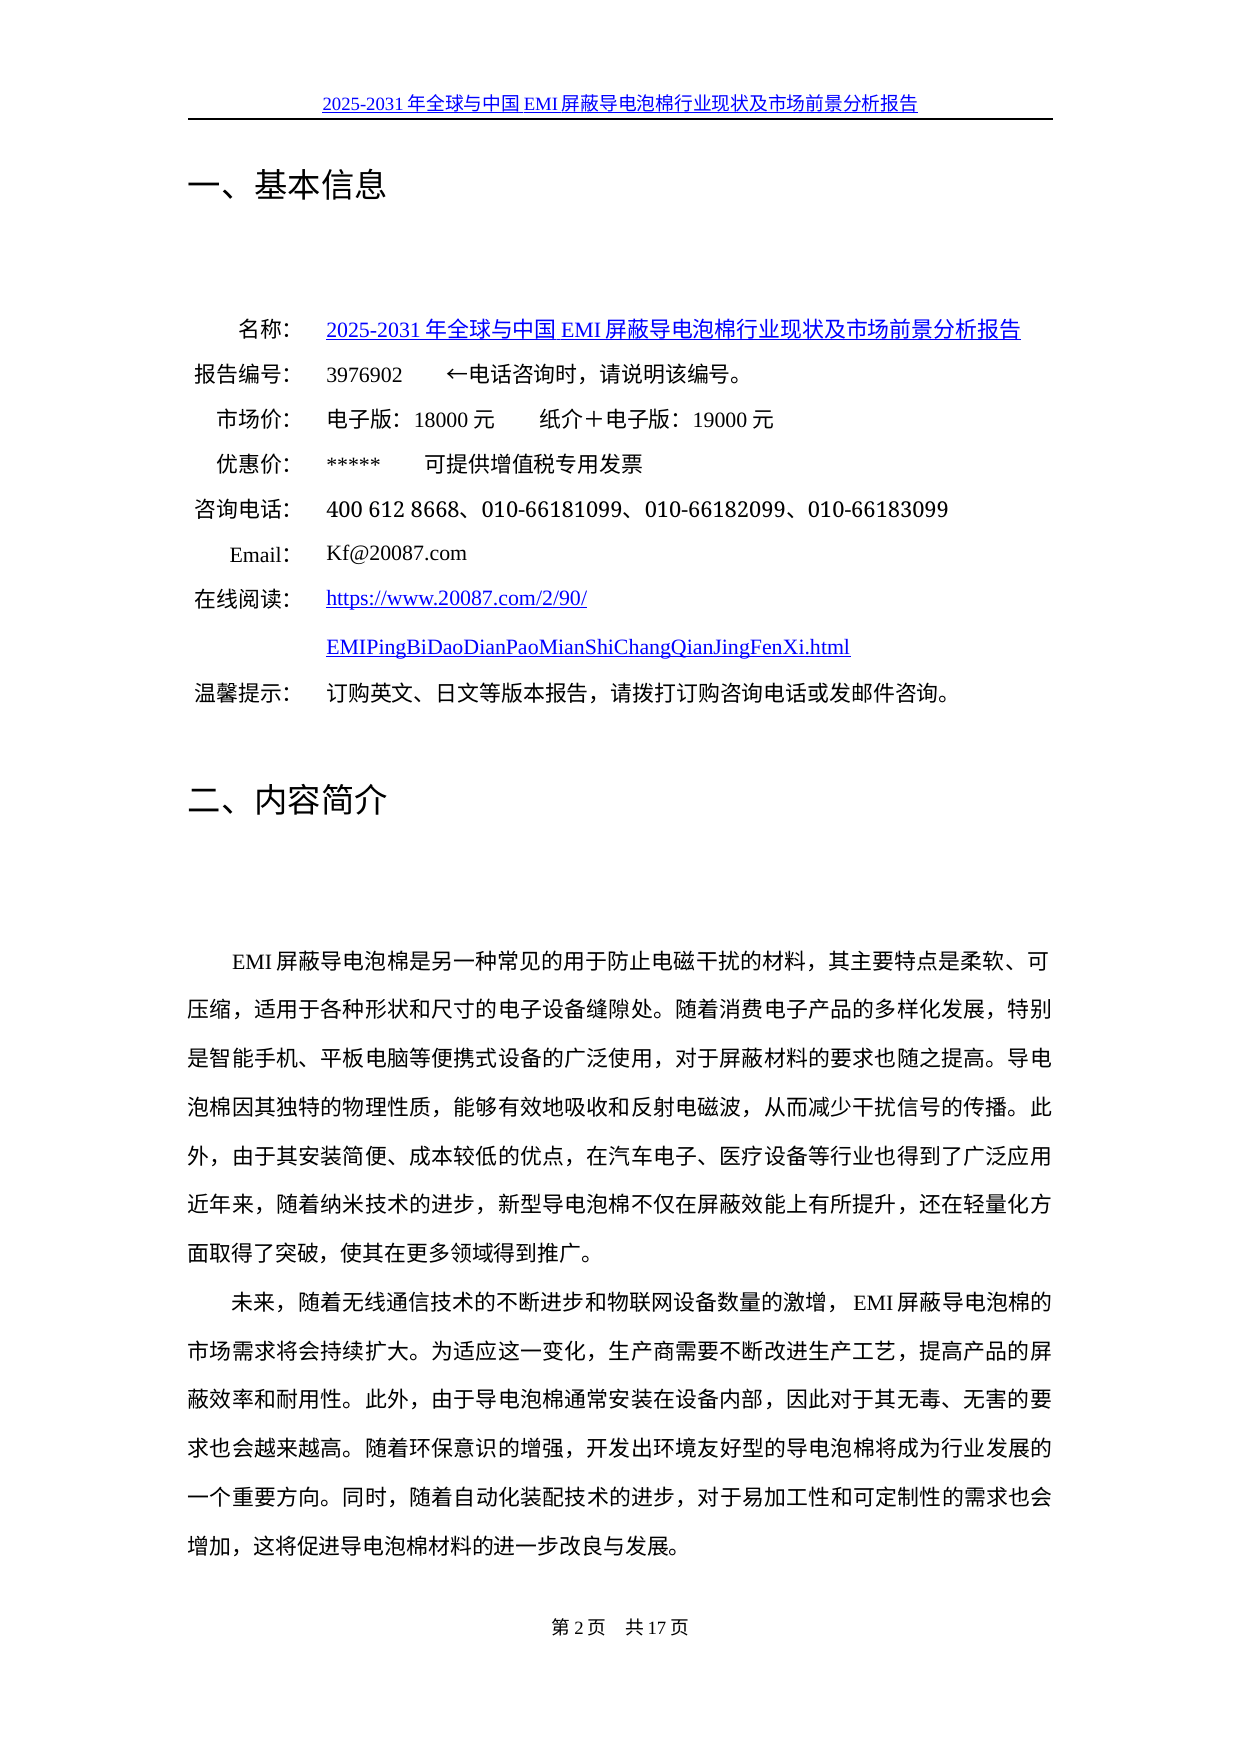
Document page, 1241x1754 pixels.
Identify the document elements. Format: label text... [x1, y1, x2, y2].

table_cell 市场价： [167, 402, 315, 447]
table_cell 温馨提示： [167, 675, 315, 720]
title 二、内容简介 [187, 766, 1053, 831]
table_cell 报告编号： [167, 357, 315, 402]
table_cell 电子版：18000 元 纸介＋电子版：19000 元 [315, 402, 1073, 447]
table_cell 优惠价： [167, 447, 315, 492]
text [187, 943, 1053, 1561]
table_cell Kf@20087.com [315, 537, 1073, 582]
table_cell 3976902 ←电话咨询时，请说明该编号。 [315, 357, 1073, 402]
table_cell 400 612 8668、010-66181099、010-66182099、010-66183099 [315, 492, 1073, 537]
table_cell ***** 可提供增值税专用发票 [315, 447, 1073, 492]
table_cell 咨询电话： [167, 492, 315, 537]
table_cell Email： [167, 537, 315, 582]
table_cell [315, 582, 1073, 675]
title 一、基本信息 [187, 150, 1053, 215]
table_header 2025-2031年全球与中国EMI屏蔽导电泡棉行业现状及市场前景分析报告 [315, 312, 1073, 357]
table_cell 订购英文、日文等版本报告，请拨打订购咨询电话或发邮件咨询。 [315, 675, 1073, 720]
table_cell 在线阅读： [167, 582, 315, 675]
table_header 名称： [167, 312, 315, 357]
